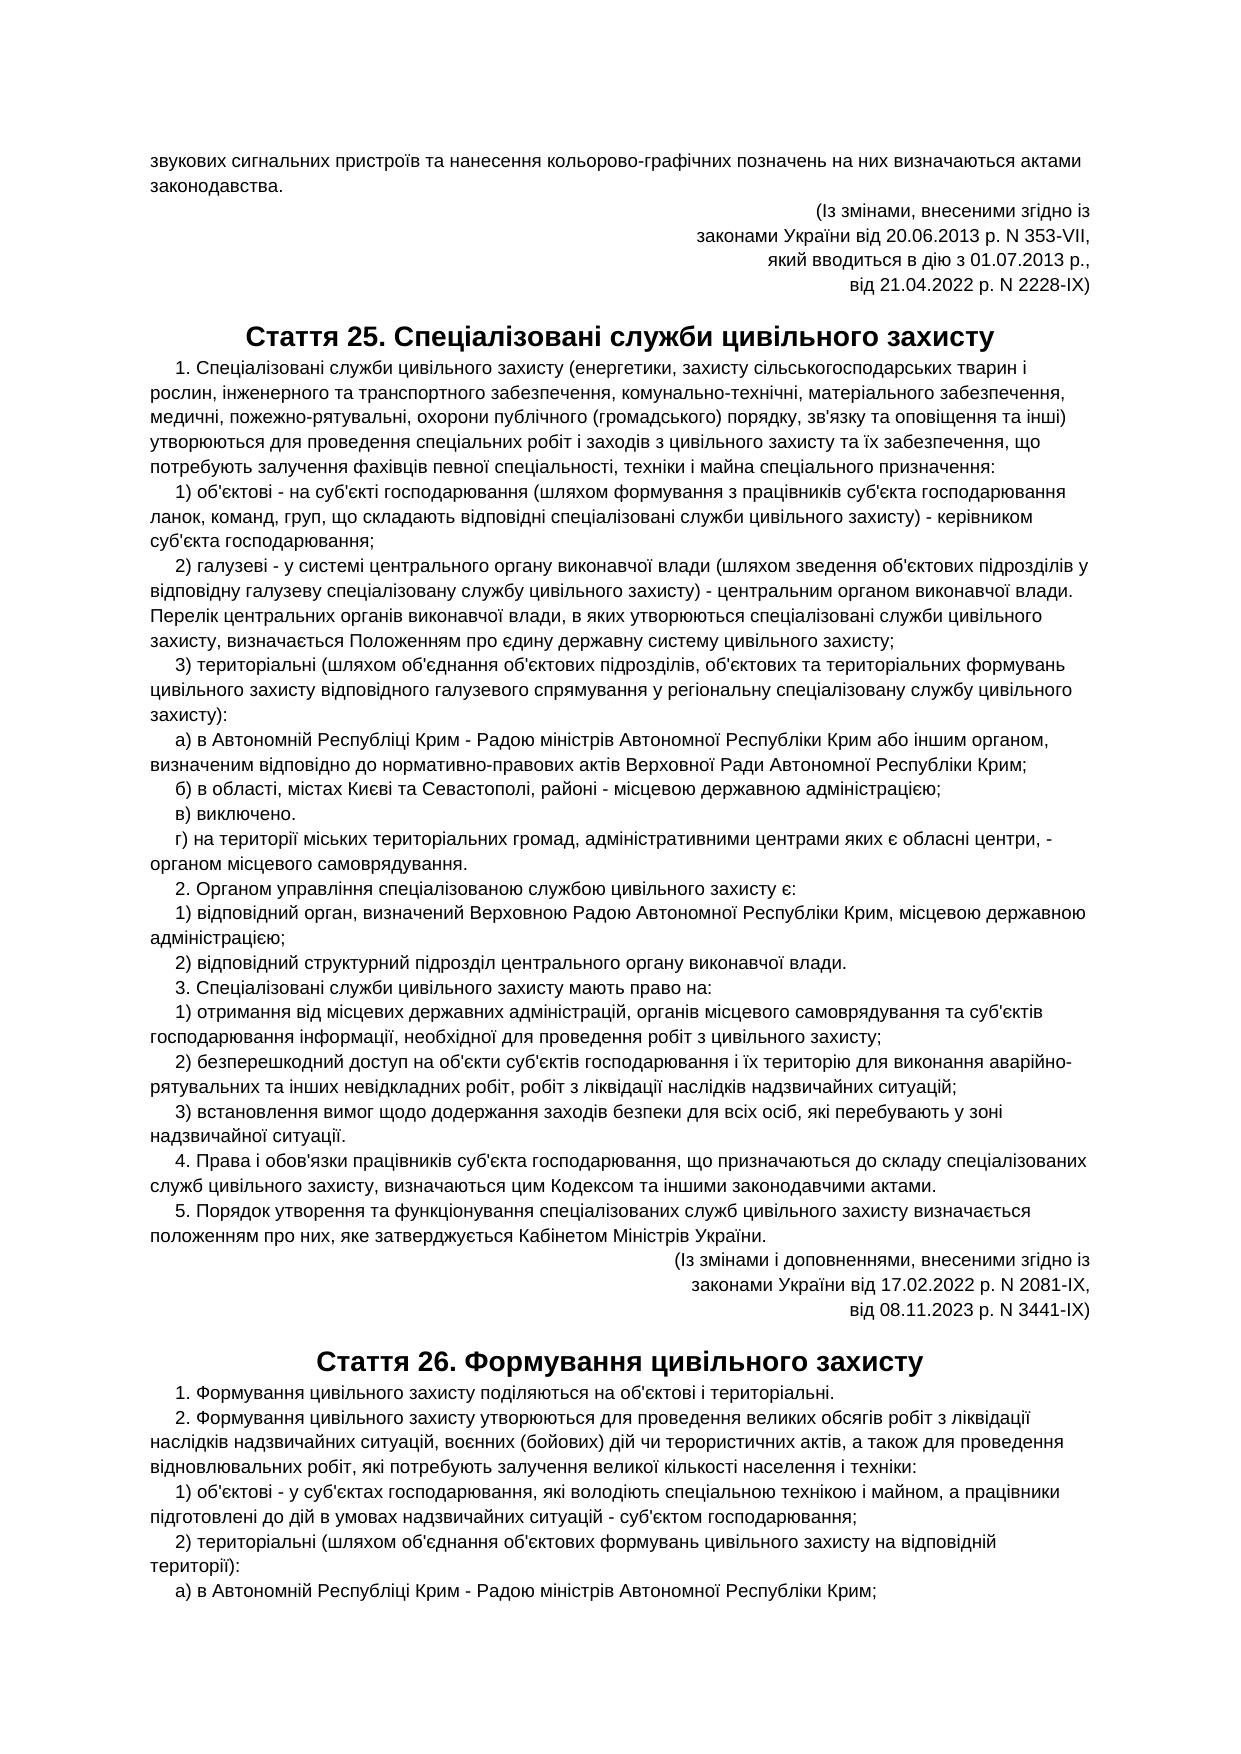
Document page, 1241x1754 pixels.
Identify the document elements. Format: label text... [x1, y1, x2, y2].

text 5. Порядок утворення та функціонування спеціалізованих служб цивільного захисту визначається положенням про них, яке затверджується Кабінетом Міністрів України. [150, 1200, 1090, 1246]
text 3. Спеціалізовані служби цивільного захисту мають право на: [150, 977, 1090, 998]
text а) в Автономній Республіці Крим - Радою міністрів Автономної Республіки Крим; [150, 1580, 1090, 1602]
text 2. Органом управління спеціалізованою службою цивільного захисту є: [150, 877, 1090, 899]
text 1. Формування цивільного захисту поділяються на об'єктові і територіальні. [150, 1382, 1090, 1403]
text а) в Автономній Республіці Крим - Радою міністрів Автономної Республіки Крим або іншим органом, визначеним відповідно до нормативно-правових актів Верховної Ради Автономної Республіки Крим; [150, 729, 1090, 775]
text г) на території міських територіальних громад, адміністративними центрами яких є обласні центри, - органом місцевого самоврядування. [150, 828, 1090, 874]
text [150, 150, 1090, 196]
text 4. Права і обов'язки працівників суб'єкта господарювання, що призначаються до складу спеціалізованих служб цивільного захисту, визначаються цим Кодексом та іншими законодавчими актами. [150, 1150, 1090, 1196]
text 1) об'єктові - на суб'єкті господарювання (шляхом формування з працівників суб'єкта господарювання ланок, команд, груп, що складають відповідні спеціалізовані служби цивільного захисту) - керівником суб'єкта господарювання; [150, 481, 1090, 552]
text 3) встановлення вимог щодо додержання заходів безпеки для всіх осіб, які перебувають у зоні надзвичайної ситуації. [150, 1101, 1090, 1147]
text 2) територіальні (шляхом об'єднання об'єктових формувань цивільного захисту на відповідній території): [150, 1530, 1090, 1577]
text в) виключено. [150, 803, 1090, 824]
text 2) галузеві - у системі центрального органу виконавчої влади (шляхом зведення об'єктових підрозділів у відповідну галузеву спеціалізовану службу цивільного захисту) - центральним органом виконавчої влади. Перелік центральних органів виконавчої влади, в яких утворюються спеціалізовані служби цивільного захисту, визначається Положенням про єдину державну систему цивільного захисту; [150, 555, 1090, 651]
text 2. Формування цивільного захисту утворюються для проведення великих обсягів робіт з ліквідації наслідків надзвичайних ситуацій, воєнних (бойових) дій чи терористичних актів, а також для проведення відновлювальних робіт, які потребують залучення великої кількості населення і техніки: [150, 1406, 1090, 1478]
text 1) отримання від місцевих державних адміністрацій, органів місцевого самоврядування та суб'єктів господарювання інформації, необхідної для проведення робіт з цивільного захисту; [150, 1001, 1090, 1048]
text 1) відповідний орган, визначений Верховною Радою Автономної Республіки Крим, місцевою державною адміністрацією; [150, 902, 1090, 948]
subtitle Стаття 26. Формування цивільного захисту [150, 1344, 1090, 1377]
text (Із змінами і доповненнями, внесеними згідно із законами України від 17.02.2022 р. N 2081-IX, від 08.11.2023 р. N 3441-IX) [150, 1249, 1090, 1320]
text б) в області, містах Києві та Севастополі, районі - місцевою державною адміністрацією; [150, 778, 1090, 800]
text 1. Спеціалізовані служби цивільного захисту (енергетики, захисту сільськогосподарських тварин і рослин, інженерного та транспортного забезпечення, комунально-технічні, матеріального забезпечення, медичні, пожежно-рятувальні, охорони публічного (громадського) порядку, зв'язку та оповіщення та інші) утворюються для проведення спеціальних робіт і заходів з цивільного захисту та їх забезпечення, що потребують залучення фахівців певної спеціальності, техніки і майна спеціального призначення: [150, 357, 1090, 477]
text 1) об'єктові - у суб'єктах господарювання, які володіють спеціальною технікою і майном, а працівники підготовлені до дій в умовах надзвичайних ситуацій - суб'єктом господарювання; [150, 1481, 1090, 1527]
text 2) відповідний структурний підрозділ центрального органу виконавчої влади. [150, 952, 1090, 973]
text (Із змінами, внесеними згідно із законами України від 20.06.2013 р. N 353-VII, який вводиться в дію з 01.07.2013 р., від 21.04.2022 р. N 2228-IX) [150, 199, 1090, 296]
text 2) безперешкодний доступ на об'єкти суб'єктів господарювання і їх територію для виконання аварійно-рятувальних та інших невідкладних робіт, робіт з ліквідації наслідків надзвичайних ситуацій; [150, 1051, 1090, 1097]
text 3) територіальні (шляхом об'єднання об'єктових підрозділів, об'єктових та територіальних формувань цивільного захисту відповідного галузевого спрямування у регіональну спеціалізовану службу цивільного захисту): [150, 654, 1090, 725]
subtitle Стаття 25. Спеціалізовані служби цивільного захисту [150, 319, 1090, 352]
